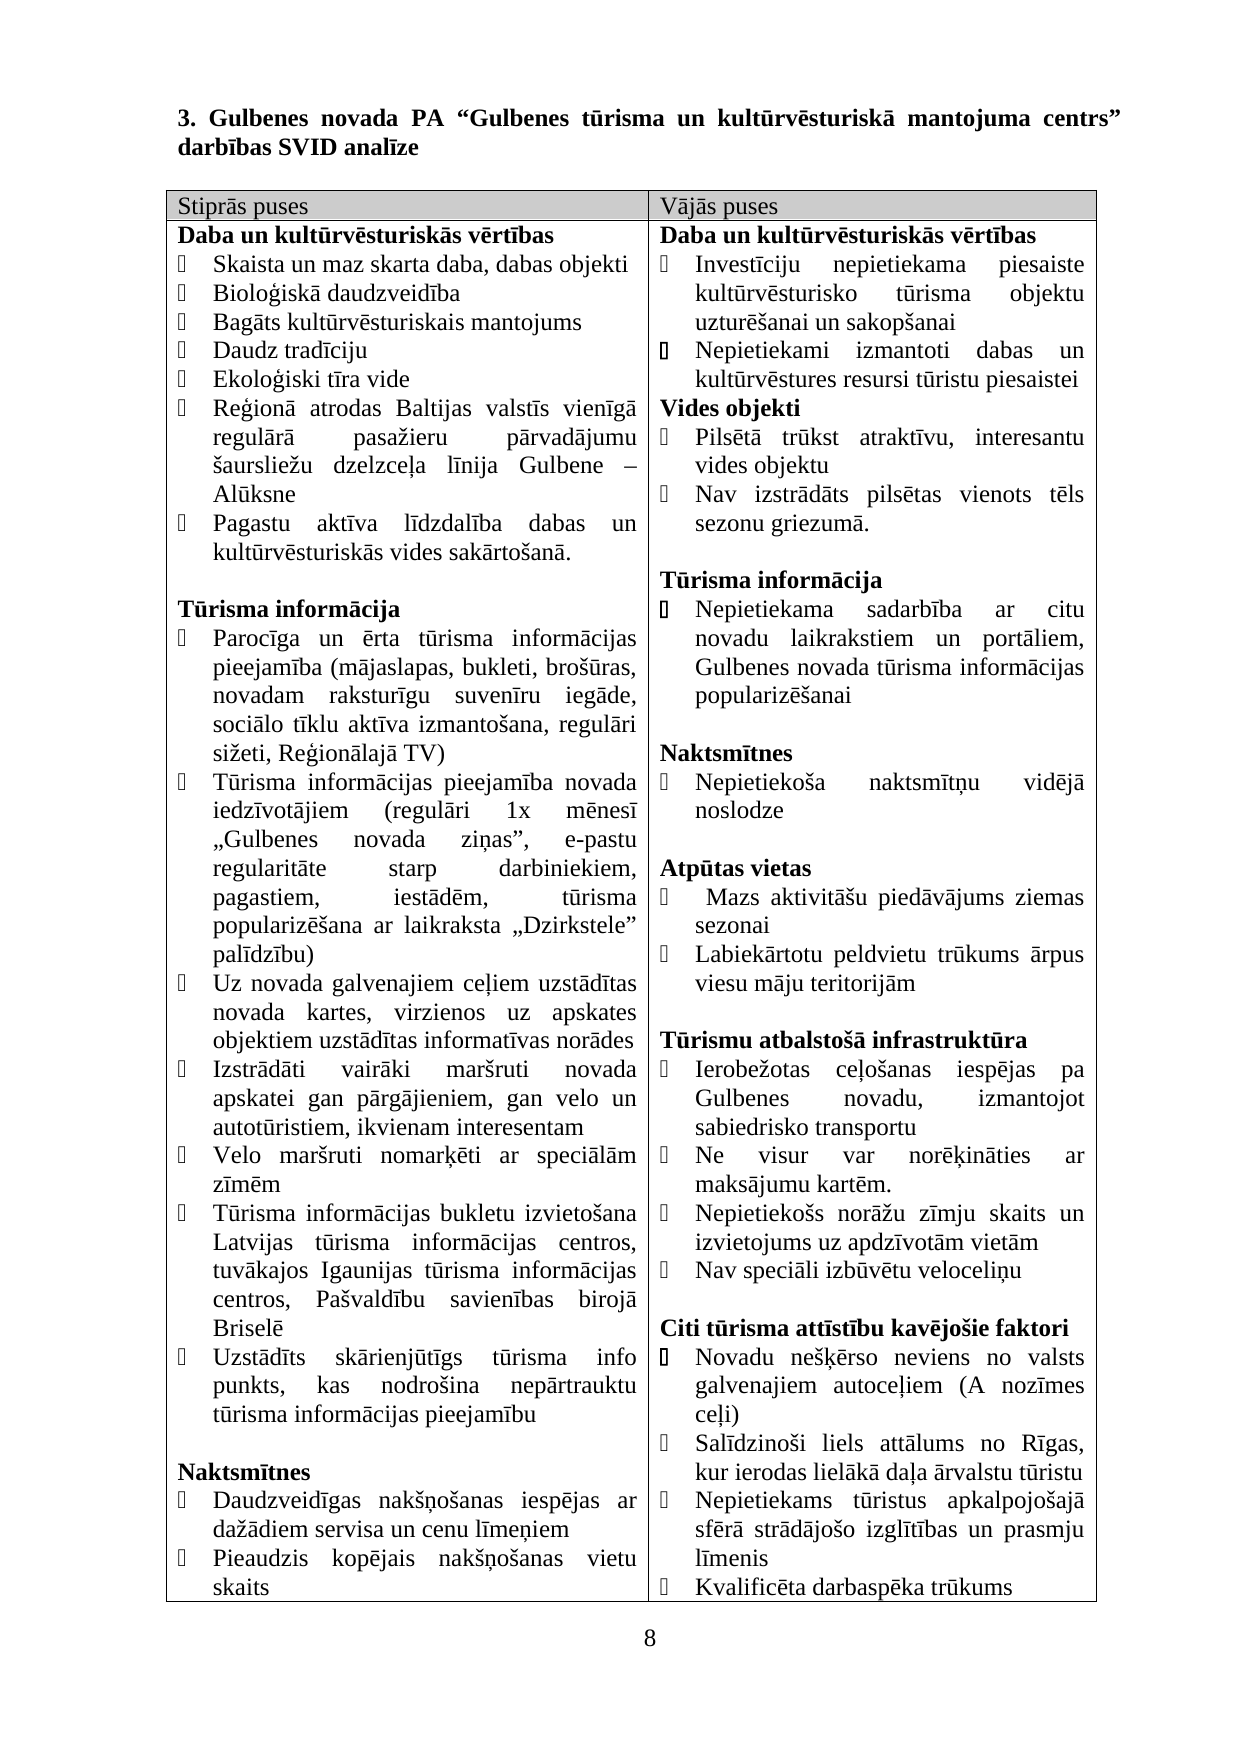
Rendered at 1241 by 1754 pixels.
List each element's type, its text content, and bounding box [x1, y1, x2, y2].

table_header Vājās puses [649, 191, 1096, 219]
table_header Stiprās puses [167, 191, 648, 219]
subtitle 3. Gulbenes novada PA “Gulbenes tūrisma un kultūrvēsturiskā mantojuma centrs” darbības SVID analīze [177, 103, 1122, 161]
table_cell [649, 221, 1096, 1601]
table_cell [167, 221, 648, 1601]
